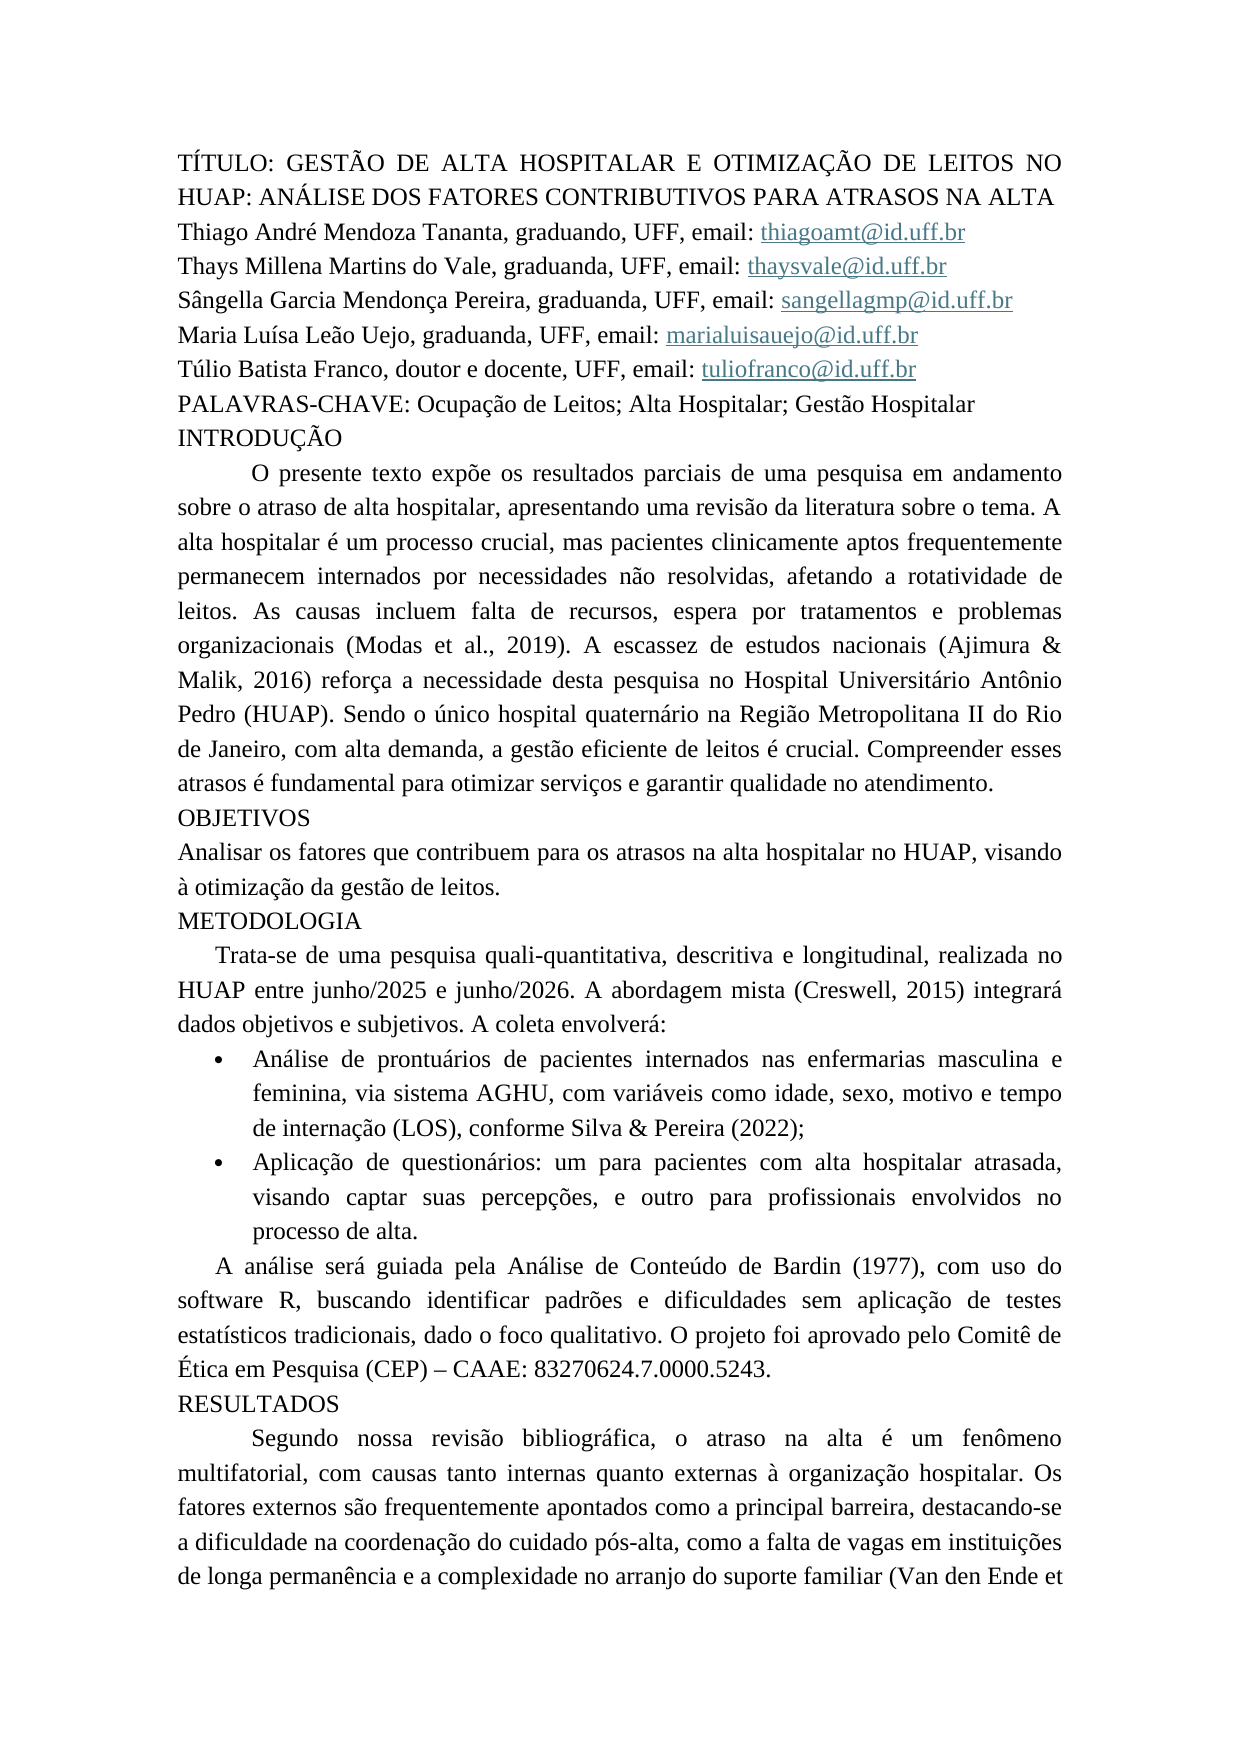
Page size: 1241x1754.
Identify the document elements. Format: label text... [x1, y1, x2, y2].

list Aplicação de questionários: um para pacientes com alta hospitalar atrasada, visando captar suas percepções, e outro para profissionais envolvidos no processo de alta. [215, 1147, 1063, 1245]
text A análise será guiada pela Análise de Conteúdo de Bardin (1977), com uso do software R, buscando identificar padrões e dificuldades sem aplicação de testes estatísticos tradicionais, dado o foco qualitativo. O projeto foi aprovado pelo Comitê de Ética em Pesquisa (CEP) – CAAE: 83270624.7.0000.5243. [177, 1251, 1063, 1383]
text Thiago André Mendoza Tananta, graduando, UFF, email: thiagoamt@id.uff.br [177, 217, 1063, 245]
text INTRODUÇÃO [177, 423, 1063, 452]
text TÍTULO: Gestão de Alta Hospitalar e Otimização de Leitos no HUAP: Análise dos Fatores Contributivos para Atrasos na Alta [177, 148, 1063, 211]
text OBJETIVOS [177, 803, 1063, 831]
text Sângella Garcia Mendonça Pereira, graduanda, UFF, email: sangellagmp@id.uff.br [177, 286, 1063, 314]
text Thays Millena Martins do Vale, graduanda, UFF, email: thaysvale@id.uff.br [177, 251, 1063, 280]
text Maria Luísa Leão Uejo, graduanda, UFF, email: marialuisauejo@id.uff.br [177, 320, 1063, 349]
text PALAVRAS-CHAVE: Ocupação de Leitos; Alta Hospitalar; Gestão Hospitalar [177, 389, 1063, 418]
text O presente texto expõe os resultados parciais de uma pesquisa em andamento sobre o atraso de alta hospitalar, apresentando uma revisão da literatura sobre o tema. A alta hospitalar é um processo crucial, mas pacientes clinicamente aptos frequentemente permanecem internados por necessidades não resolvidas, afetando a rotatividade de leitos. As causas incluem falta de recursos, espera por tratamentos e problemas organizacionais (Modas et al., 2019). A escassez de estudos nacionais (Ajimura & Malik, 2016) reforça a necessidade desta pesquisa no Hospital Universitário Antônio Pedro (HUAP). Sendo o único hospital quaternário na Região Metropolitana II do Rio de Janeiro, com alta demanda, a gestão eficiente de leitos é crucial. Compreender esses atrasos é fundamental para otimizar serviços e garantir qualidade no atendimento. [177, 458, 1063, 797]
list Análise de prontuários de pacientes internados nas enfermarias masculina e feminina, via sistema AGHU, com variáveis como idade, sexo, motivo e tempo de internação (LOS), conforme Silva & Pereira (2022); [215, 1044, 1063, 1142]
text Trata-se de uma pesquisa quali-quantitativa, descritiva e longitudinal, realizada no HUAP entre junho/2025 e junho/2026. A abordagem mista (Creswell, 2015) integrará dados objetivos e subjetivos. A coleta envolverá: [177, 941, 1063, 1038]
text METODOLOGIA [177, 906, 1063, 935]
text Túlio Batista Franco, doutor e docente, UFF, email: tuliofranco@id.uff.br [177, 354, 1063, 383]
text RESULTADOS [177, 1389, 1063, 1418]
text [177, 1423, 1063, 1590]
text Analisar os fatores que contribuem para os atrasos na alta hospitalar no HUAP, visando à otimização da gestão de leitos. [177, 837, 1063, 900]
